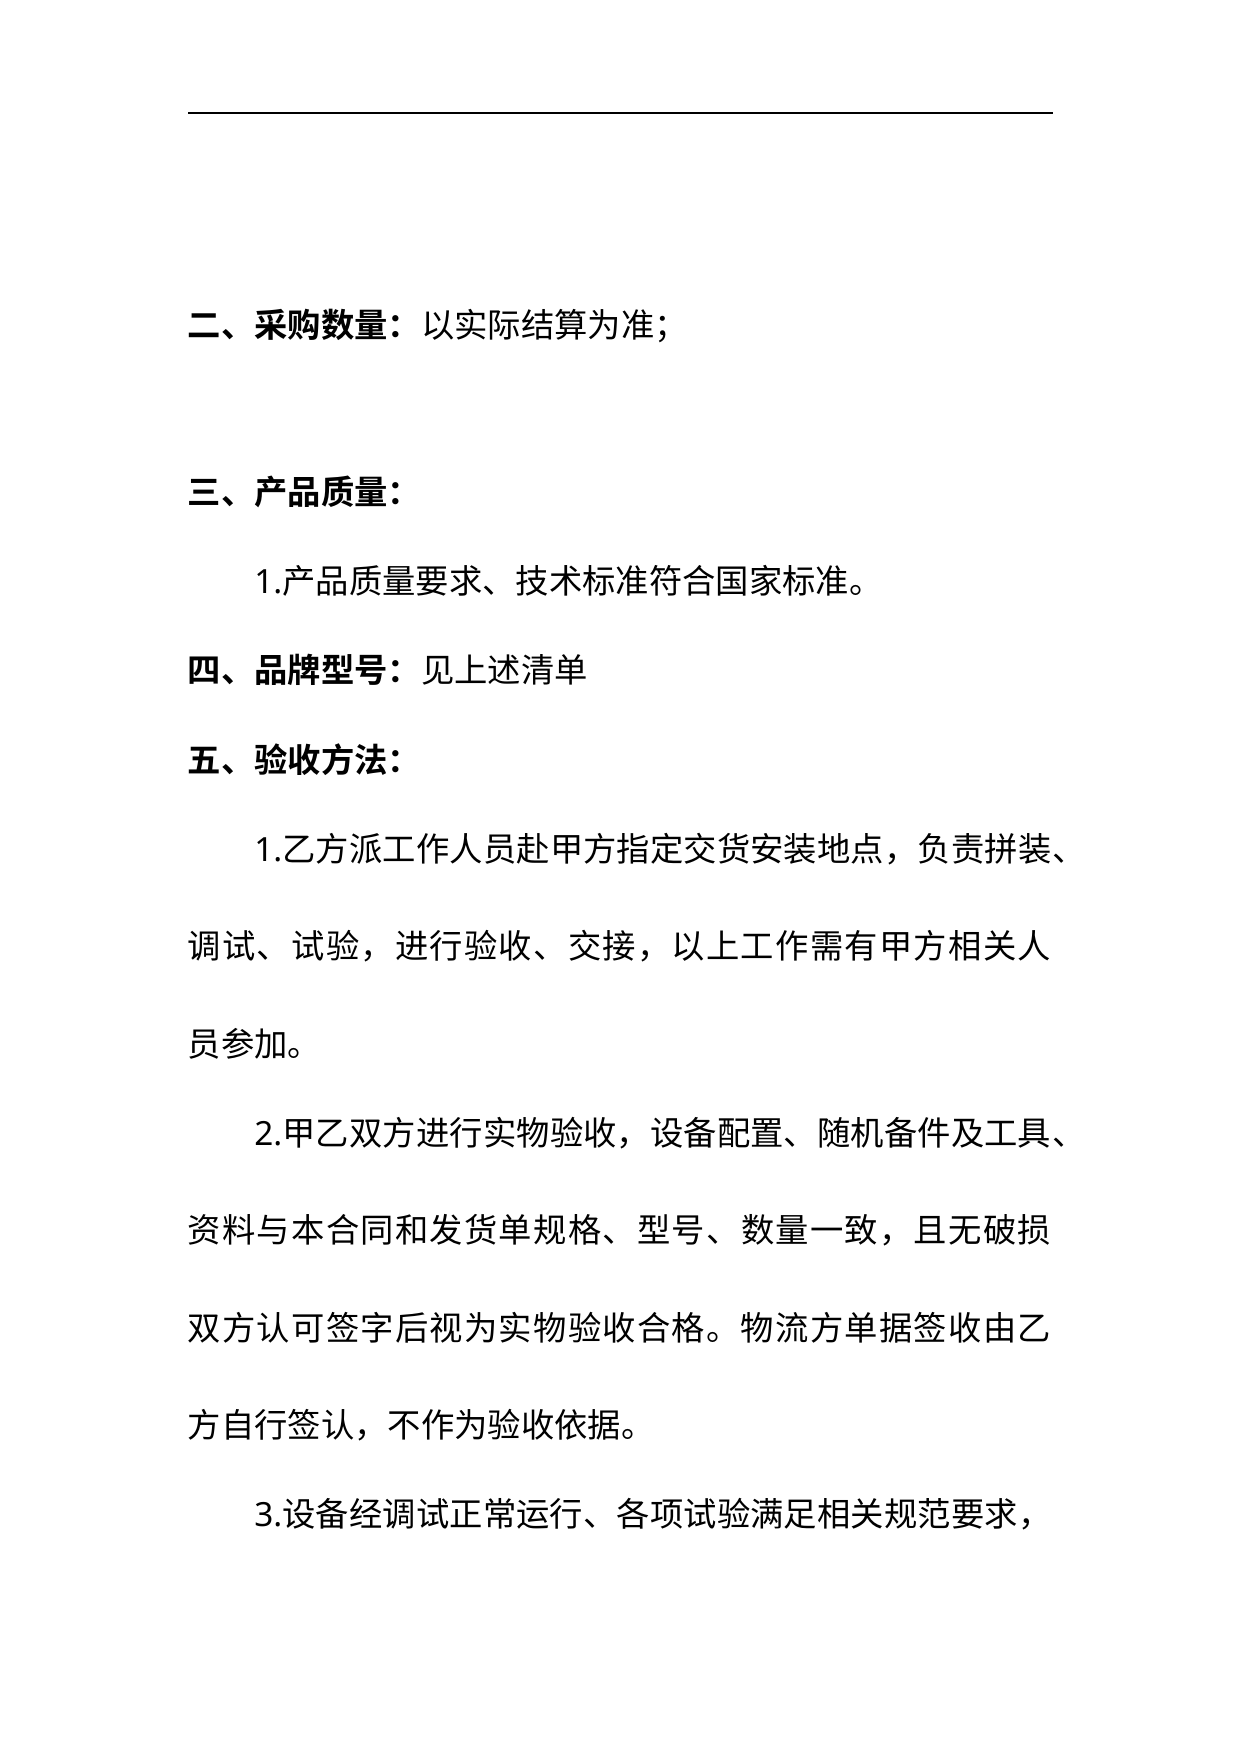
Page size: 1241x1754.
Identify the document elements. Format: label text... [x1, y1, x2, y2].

text 四、品牌型号：见上述清单 [187, 636, 1053, 701]
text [187, 1480, 1053, 1545]
text 2.甲乙双方进行实物验收，设备配置、随机备件及工具、资料与本合同和发货单规格、型号、数量一致，且无破损，双方认可签字后视为实物验收合格。物流方单据签收由乙方自行签认，不作为验收依据。 [187, 1098, 1053, 1456]
text 1.产品质量要求、技术标准符合国家标准。 [187, 547, 1053, 612]
text 1.乙方派工作人员赴甲方指定交货安装地点，负责拼装、调试、试验，进行验收、交接，以上工作需有甲方相关人员参加。 [187, 814, 1053, 1074]
text 五、验收方法： [187, 725, 1053, 790]
list 三、产品质量： [187, 458, 1053, 523]
subtitle 二、采购数量：以实际结算为准； [187, 290, 1053, 355]
